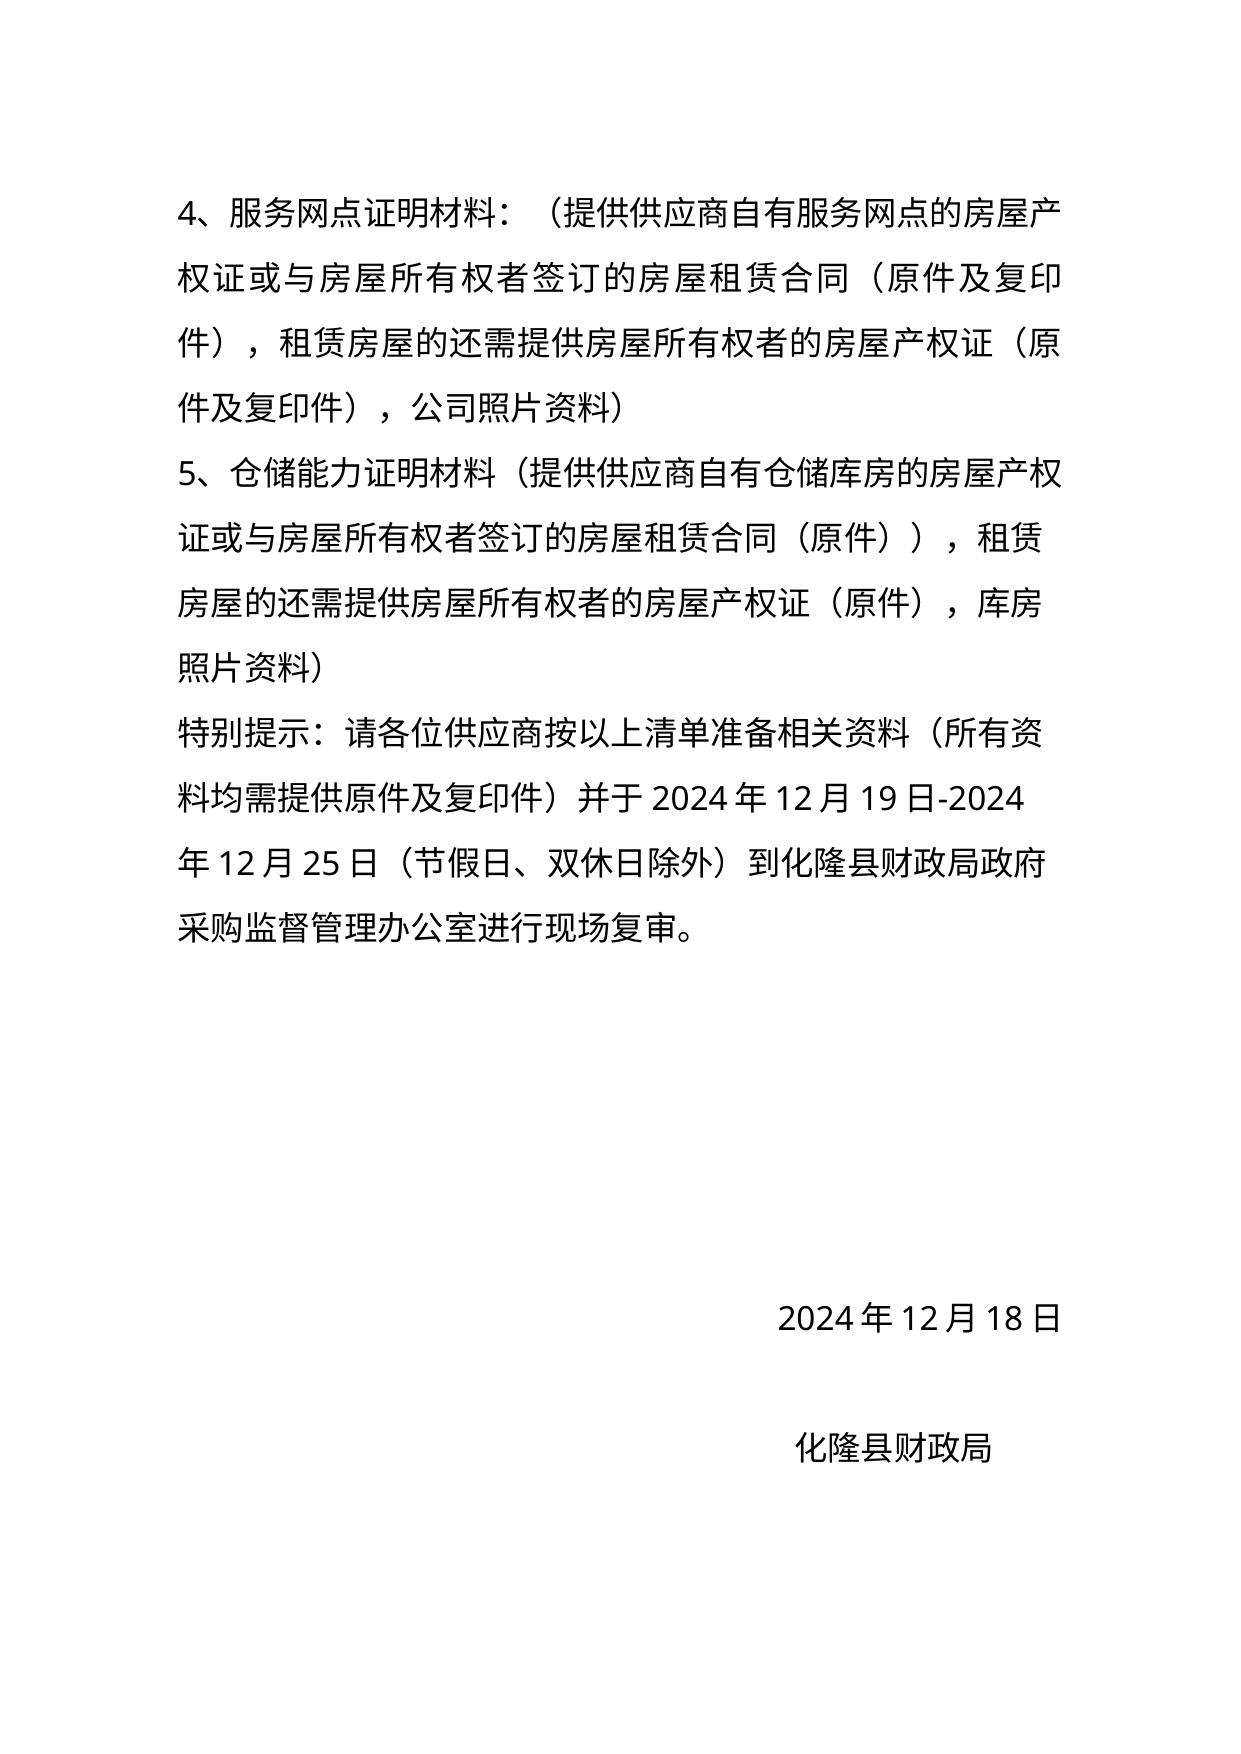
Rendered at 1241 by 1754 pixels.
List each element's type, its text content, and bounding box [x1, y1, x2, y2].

text 特别提示：请各位供应商按以上清单准备相关资料（所有资料均需提供原件及复印件）并于 2024年12月19日-2024年12月25日（节假日、双休日除外）到化隆县财政局政府采购监督管理办公室进行现场复审。 [177, 698, 1063, 958]
text 2024年12月18日 [177, 1283, 1063, 1348]
text 化隆县财政局 [177, 1413, 1063, 1478]
text 4、服务网点证明材料：（提供供应商自有服务网点的房屋产权证或与房屋所有权者签订的房屋租赁合同（原件及复印件），租赁房屋的还需提供房屋所有权者的房屋产权证（原件及复印件），公司照片资料） [177, 178, 1063, 438]
text 5、仓储能力证明材料（提供供应商自有仓储库房的房屋产权证或与房屋所有权者签订的房屋租赁合同（原件）），租赁房屋的还需提供房屋所有权者的房屋产权证（原件），库房照片资料） [177, 438, 1063, 698]
